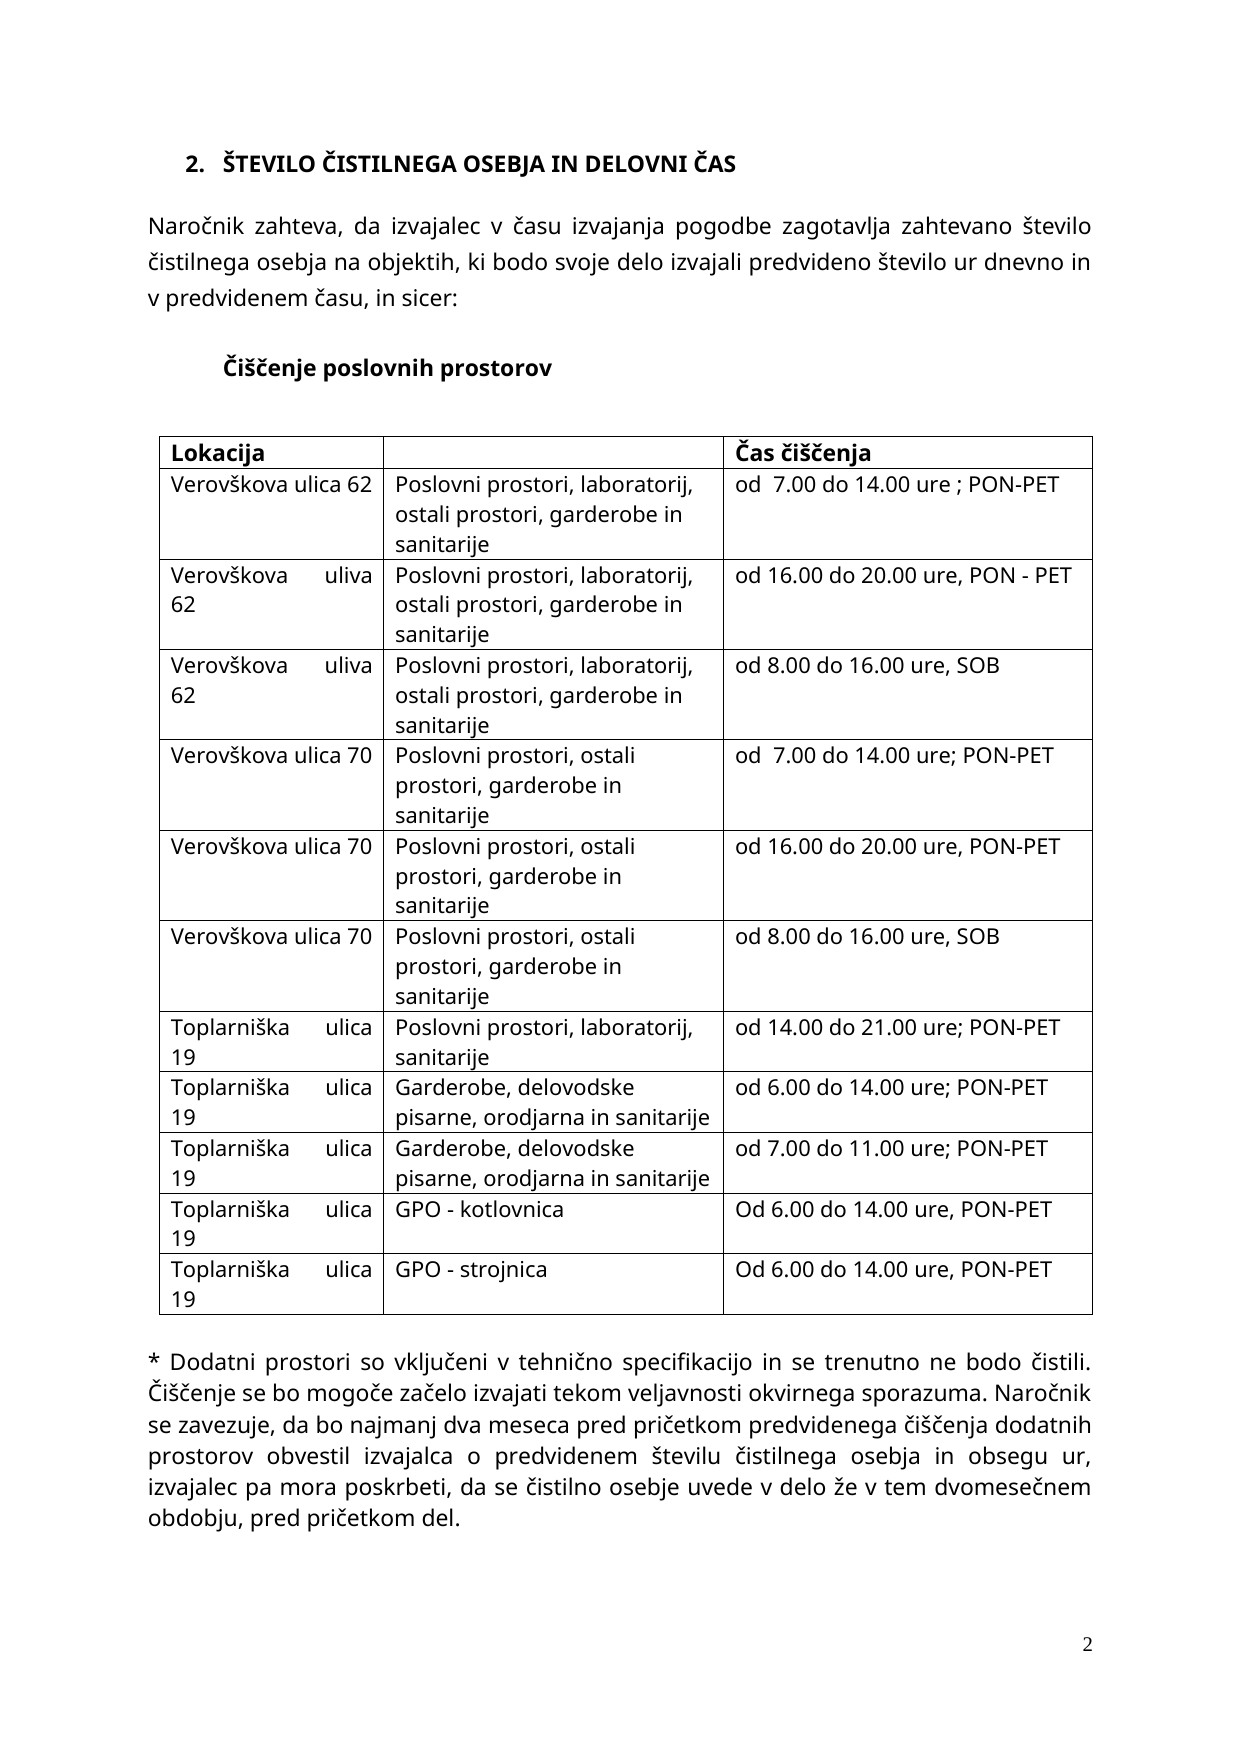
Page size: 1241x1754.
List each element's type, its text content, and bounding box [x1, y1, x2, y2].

table_cell Poslovni prostori, ostali prostori, garderobe in sanitarije [384, 921, 723, 1011]
table_header Lokacija [160, 437, 383, 468]
table_cell od 6.00 do 14.00 ure; PON-PET [724, 1072, 1092, 1132]
table_header [384, 437, 723, 468]
table_cell Poslovni prostori, laboratorij, sanitarije [384, 1012, 723, 1071]
table_cell Poslovni prostori, ostali prostori, garderobe in sanitarije [384, 831, 723, 920]
table_cell od 7.00 do 14.00 ure ; PON-PET [724, 469, 1092, 558]
table_cell Toplarniška ulica 19 [160, 1194, 383, 1253]
table_cell Toplarniška ulica 19 [160, 1012, 383, 1071]
table_cell Garderobe, delovodske pisarne, orodjarna in sanitarije [384, 1072, 723, 1132]
table_cell Garderobe, delovodske pisarne, orodjarna in sanitarije [384, 1133, 723, 1192]
table_cell Verovškova uliva 62 [160, 650, 383, 739]
table_cell od 14.00 do 21.00 ure; PON-PET [724, 1012, 1092, 1071]
table_cell GPO - kotlovnica [384, 1194, 723, 1253]
table_cell Poslovni prostori, laboratorij, ostali prostori, garderobe in sanitarije [384, 650, 723, 739]
table_cell Poslovni prostori, laboratorij, ostali prostori, garderobe in sanitarije [384, 560, 723, 649]
table_cell od 8.00 do 16.00 ure, SOB [724, 650, 1092, 739]
text Naročnik zahteva, da izvajalec v času izvajanja pogodbe zagotavlja zahtevano število čistilnega osebja na objektih, ki bodo svoje delo izvajali predvideno število ur dnevno in v predvidenem času, in sicer: [148, 210, 1093, 313]
table_cell Verovškova ulica 70 [160, 740, 383, 830]
table_cell od 16.00 do 20.00 ure, PON-PET [724, 831, 1092, 920]
table_cell Toplarniška ulica 19 [160, 1133, 383, 1192]
table_cell Od 6.00 do 14.00 ure, PON-PET [724, 1194, 1092, 1253]
table_cell od 7.00 do 14.00 ure; PON-PET [724, 740, 1092, 830]
table_cell od 7.00 do 11.00 ure; PON-PET [724, 1133, 1092, 1192]
text * Dodatni prostori so vključeni v tehnično specifikacijo in se trenutno ne bodo čistili. Čiščenje se bo mogoče začelo izvajati tekom veljavnosti okvirnega sporazuma. Naročnik se zavezuje, da bo najmanj dva meseca pred pričetkom predvidenega čiščenja dodatnih prostorov obvestil izvajalca o predvidenem številu čistilnega osebja in obsegu ur, izvajalec pa mora poskrbeti, da se čistilno osebje uvede v delo že v tem dvomesečnem obdobju, pred pričetkom del. [148, 1346, 1093, 1533]
table_cell Verovškova ulica 70 [160, 921, 383, 1011]
table_cell Poslovni prostori, ostali prostori, garderobe in sanitarije [384, 740, 723, 830]
table_cell Verovškova ulica 70 [160, 831, 383, 920]
table_cell Toplarniška ulica 19 [160, 1072, 383, 1132]
table_cell Od 6.00 do 14.00 ure, PON-PET [724, 1254, 1092, 1314]
table_cell od 8.00 do 16.00 ure, SOB [724, 921, 1092, 1011]
table_cell od 16.00 do 20.00 ure, PON - PET [724, 560, 1092, 649]
table_cell Verovškova uliva 62 [160, 560, 383, 649]
table_cell Toplarniška ulica 19 [160, 1254, 383, 1314]
table_cell GPO - strojnica [384, 1254, 723, 1314]
table_header Čas čiščenja [724, 437, 1092, 468]
table_cell Verovškova ulica 62 [160, 469, 383, 558]
list Čiščenje poslovnih prostorov [223, 352, 1093, 383]
list ŠTEVILO ČISTILNEGA OSEBJA IN DELOVNI ČAS [185, 148, 1093, 179]
table_cell Poslovni prostori, laboratorij, ostali prostori, garderobe in sanitarije [384, 469, 723, 558]
